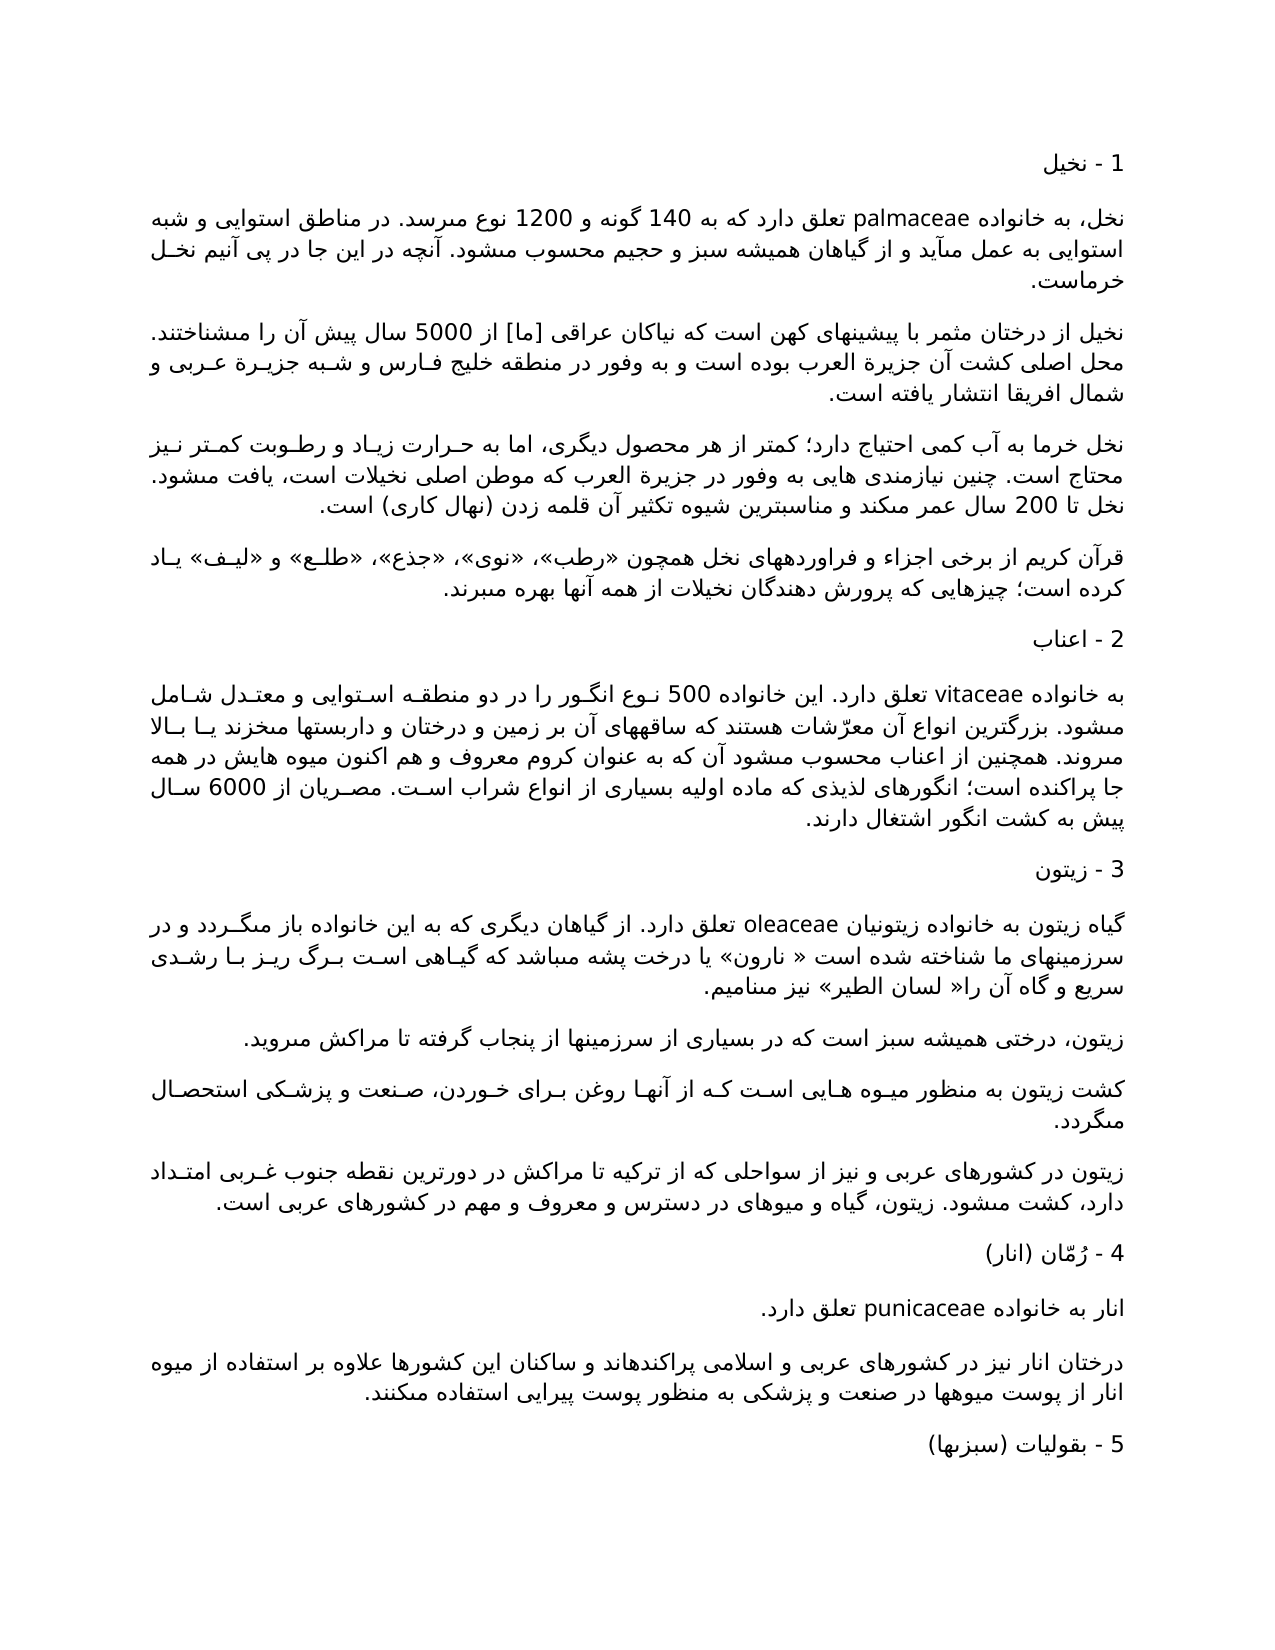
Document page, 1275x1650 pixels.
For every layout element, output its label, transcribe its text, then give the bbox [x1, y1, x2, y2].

text 1 - نخيل‏ [150, 150, 1125, 177]
text زيتون در كشورهاى عربى و نيز از سواحلى كه از تركيه تا مراكش در دورترين نقطه جنوب غربى امتداد دارد، كشت مى‏شود. زيتون، گياه و ميوه‏اى در دسترس و معروف و مهم در كشورهاى عربى است. [150, 1158, 1125, 1216]
text 4 - رُمّان (انار) [150, 1241, 1125, 1267]
text انار به خانواده punicaceae تعلق دارد. [150, 1292, 1125, 1323]
text گياه زيتون به خانواده زيتونيان oleaceae تعلق دارد. از گياهان ديگرى كه به اين خانواده باز مى‏گردد و در سرزمين‏هاى ما شناخته شده است « نارون» يا درخت پشه مى‏باشد كه گياهى است برگ ريز با رشدى سريع و گاه آن را« لسان الطير» نيز مى‏ناميم. [150, 908, 1125, 1000]
text قرآن كريم از برخى اجزاء و فراورده‏هاى نخل همچون «رطب»، «نوى»، «جذع»، «طلع» و «ليف» ياد كرده است؛ چيزهايى كه پرورش دهندگان نخيلات از همه آنها بهره مى‏برند. [150, 544, 1125, 601]
text 2 - اعناب‏ [150, 626, 1125, 653]
text درختان انار نيز در كشورهاى عربى و اسلامى پراكنده‏اند و ساكنان اين كشورها علاوه بر استفاده از ميوه انار از پوست ميوه‏ها در صنعت و پزشكى به منظور پوست پيرايى استفاده مى‏كنند. [150, 1349, 1125, 1406]
text نخيل از درختان مثمر با پيشينه‏اى كهن است كه نياكان عراقى [ما] از 5000 سال پيش آن را مى‏شناختند. محل اصلى كشت آن جزيرة العرب بوده است و به وفور در منطقه خليج فارس و شبه جزيرة عربى و شمال افريقا انتشار يافته است. [150, 319, 1125, 407]
text 3 - زيتون‏ [150, 856, 1125, 883]
text نخل، به خانواده palmaceae تعلق دارد كه به 140 گونه و 1200 نوع مى‏رسد. در مناطق استوايى و شبه استوايى به عمل مى‏آيد و از گياهان هميشه سبز و حجيم محسوب مى‏شود. آنچه در اين جا در پى آنيم نخل خرماست. [150, 201, 1125, 294]
text زيتون، درختى هميشه سبز است كه در بسيارى از سرزمين‏ها از پنجاب گرفته تا مراكش مى‏رويد. [150, 1025, 1125, 1052]
text نخل خرما به آب كمى احتياج دارد؛ كم‏تر از هر محصول ديگرى، اما به حرارت زياد و رطوبت كمتر نيز محتاج است. چنين نيازمندى هايى به وفور در جزيرة العرب كه موطن اصلى نخيلات است، يافت مى‏شود. نخل تا 200 سال عمر مى‏كند و مناسب‏ترين شيوه تكثير آن قلمه زدن (نهال كارى) است. [150, 431, 1125, 519]
text كشت زيتون به منظور ميوه هايى است كه از آنها روغن براى خوردن، صنعت و پزشكى استحصال مى‏گردد. [150, 1076, 1125, 1134]
text 5 - بقوليات (سبزى‏ها) [150, 1431, 1125, 1458]
text به خانواده vitaceae تعلق دارد. اين خانواده 500 نوع انگور را در دو منطقه استوايى و معتدل شامل مى‏شود. بزرگ‏ترين انواع آن معرّشات هستند كه ساقه‏هاى آن بر زمين و درختان و داربست‏ها مى‏خزند يا بالا مى‏روند. همچنين از اعناب محسوب مى‏شود آن كه به عنوان كروم معروف و هم اكنون ميوه هايش در همه جا پراكنده است؛ انگورهاى لذيذى كه ماده اوليه بسيارى از انواع شراب است. مصريان از 6000 سال پيش به كشت انگور اشتغال دارند. [150, 678, 1125, 831]
